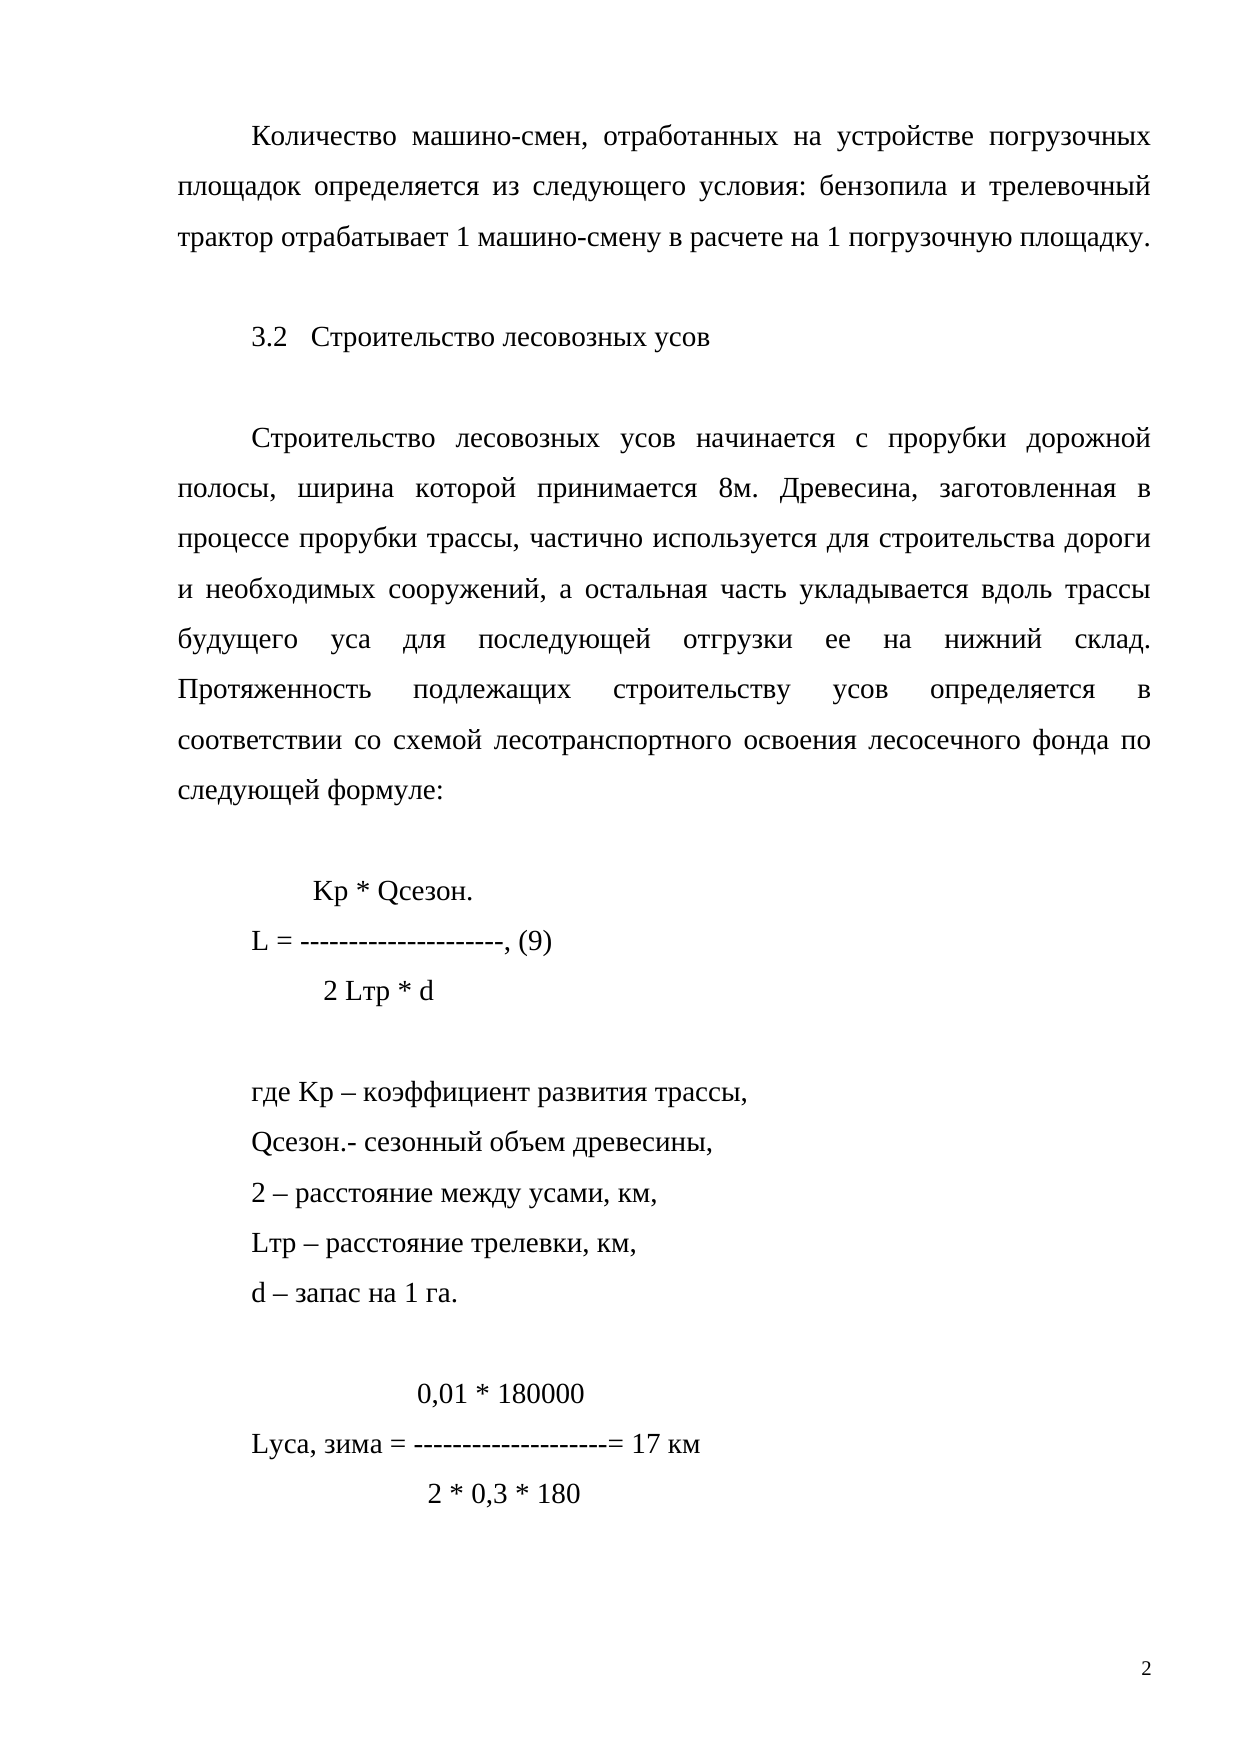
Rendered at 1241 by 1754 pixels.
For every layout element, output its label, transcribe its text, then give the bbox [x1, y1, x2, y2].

text Kp * Qсезон. [177, 873, 1152, 906]
text Lтр – расстояние трелевки, км, [177, 1225, 1152, 1258]
text 2 – расстояние между усами, км, [177, 1175, 1152, 1208]
text 0,01 * 180000 [177, 1376, 1152, 1409]
text 2 * 0,3 * 180 [177, 1477, 1152, 1510]
text L = ---------------------, (9) [177, 923, 1152, 957]
text Количество машино-смен, отработанных на устройстве погрузочных площадок определяется из следующего условия: бензопила и трелевочный трактор отрабатывает 1 машино-смену в расчете на 1 погрузочную площадку. [177, 118, 1152, 252]
text 2 Lтр * d [177, 973, 1152, 1007]
list Строительство лесовозных усов [177, 319, 1152, 353]
text Строительство лесовозных усов начинается с прорубки дорожной полосы, ширина которой принимается 8м. Древесина, заготовленная в процессе прорубки трассы, частично используется для строительства дороги и необходимых сооружений, а остальная часть укладывается вдоль трассы будущего уса для последующей отгрузки ее на нижний склад. Протяженность подлежащих строительству усов определяется в соответствии со схемой лесотранспортного освоения лесосечного фонда по следующей формуле: [177, 420, 1152, 806]
text где Kp – коэффициент развития трассы, [177, 1074, 1152, 1108]
text d – запас на 1 га. [177, 1275, 1152, 1309]
text Lуса, зима = --------------------= 17 км [177, 1426, 1152, 1460]
text Qсезон.- сезонный объем древесины, [177, 1124, 1152, 1158]
